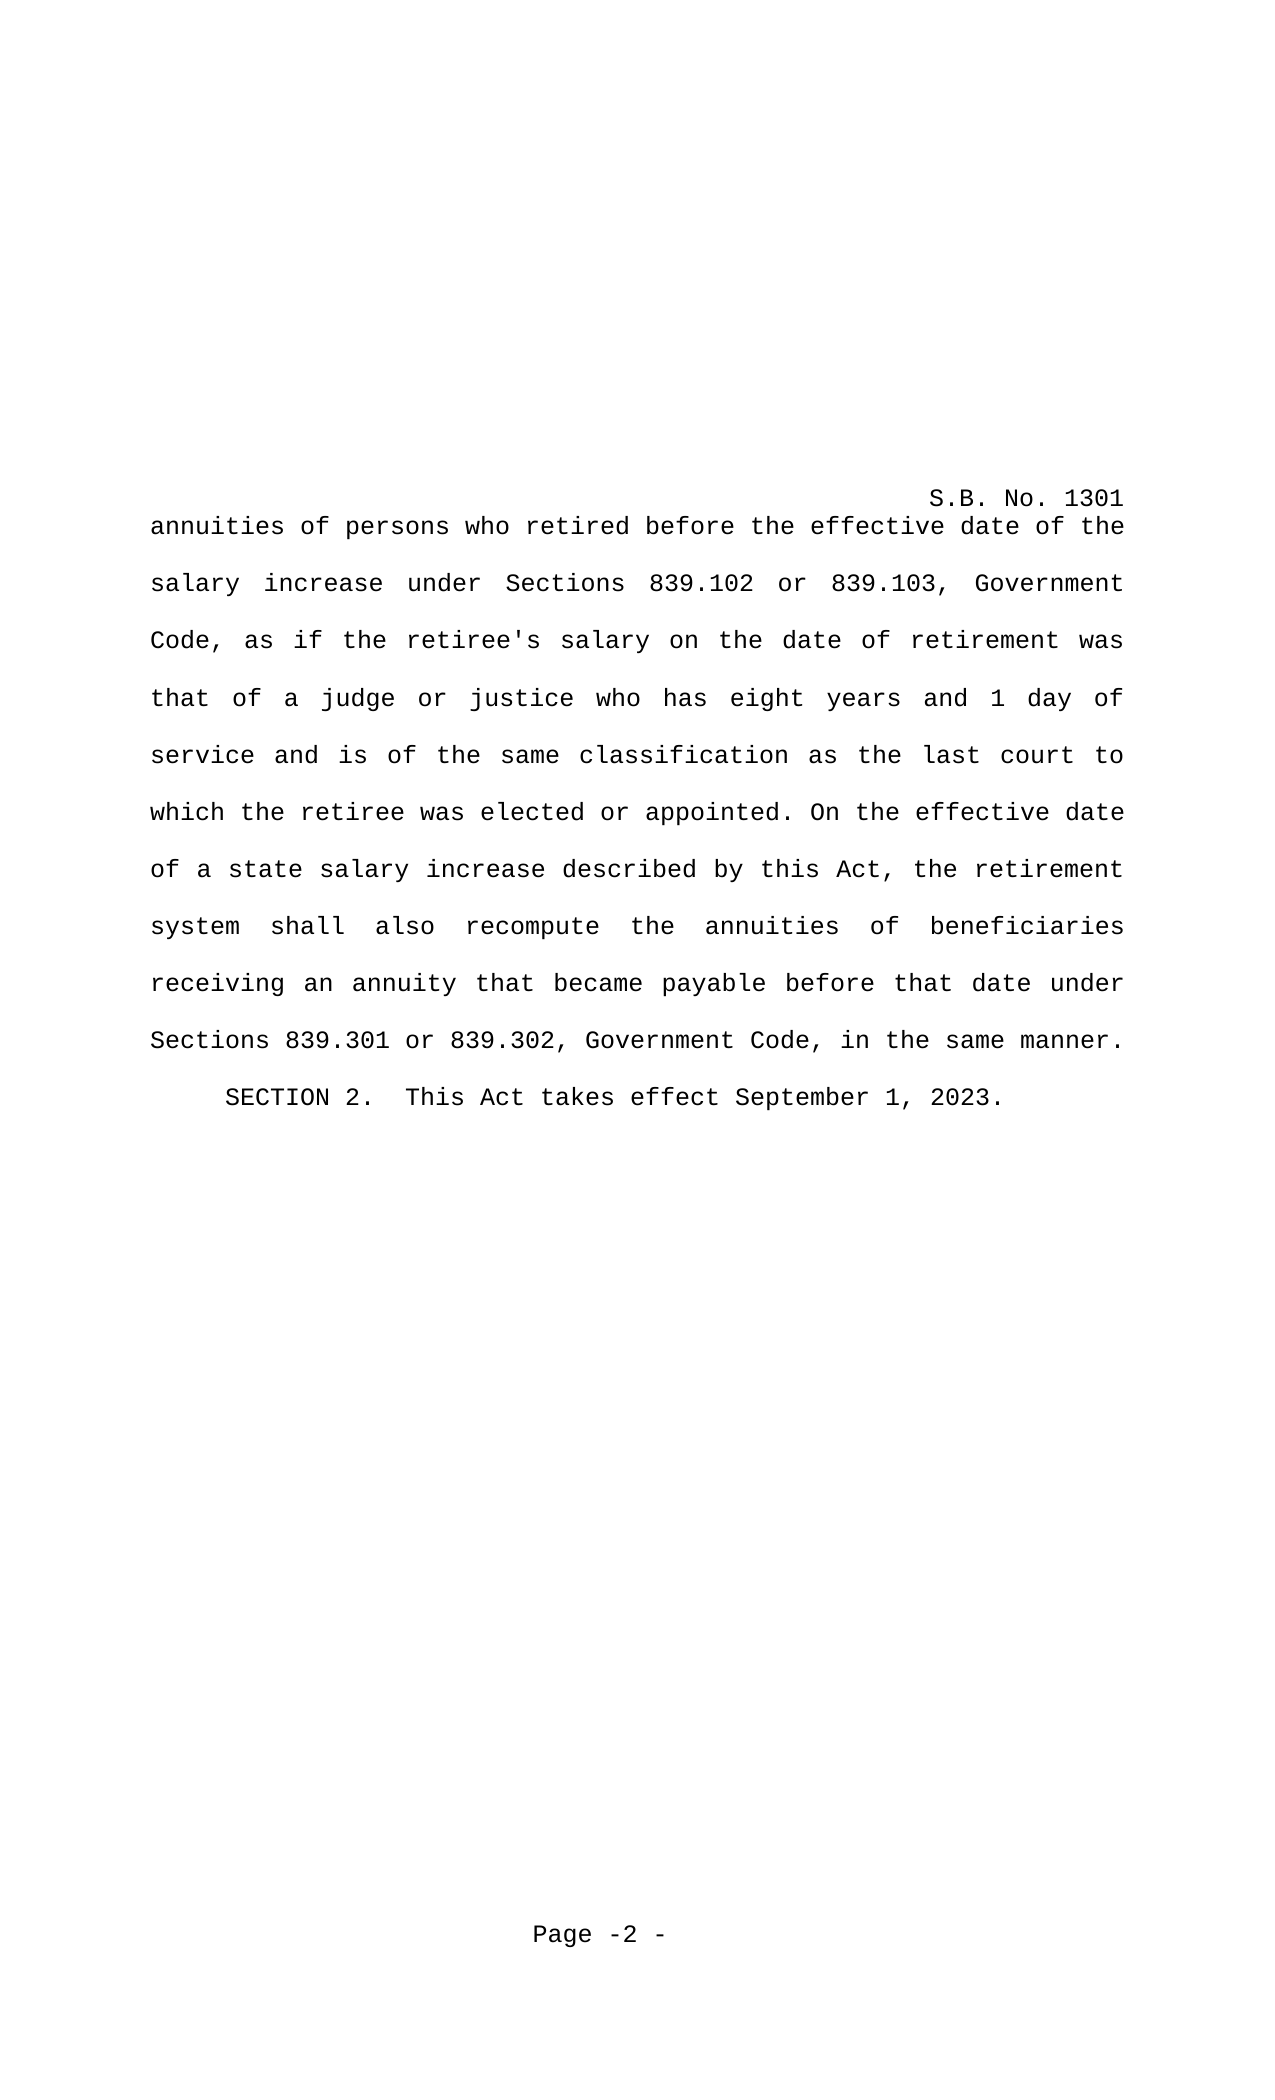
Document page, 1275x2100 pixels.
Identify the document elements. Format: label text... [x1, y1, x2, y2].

text SECTION 2. This Act takes effect September 1, 2023. [150, 1084, 1125, 1113]
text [150, 514, 1125, 1056]
